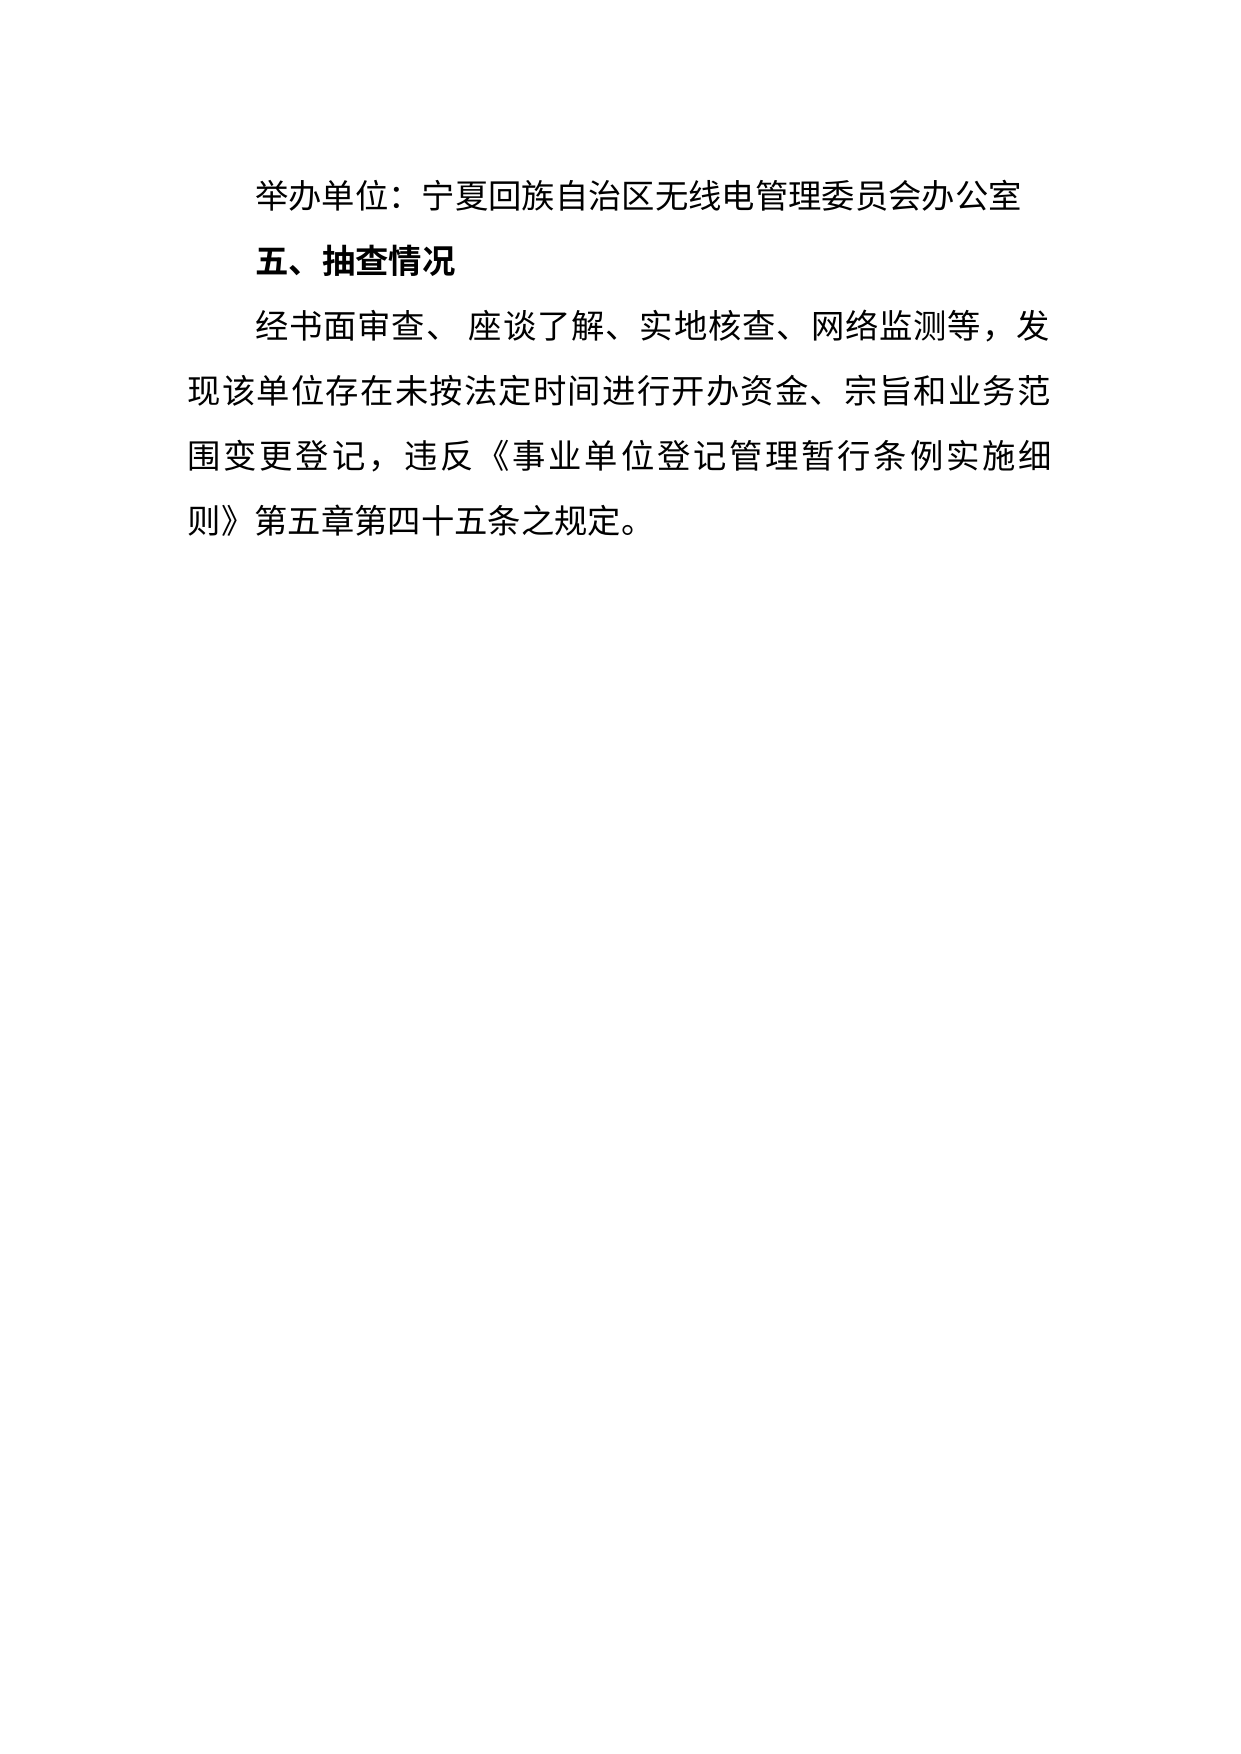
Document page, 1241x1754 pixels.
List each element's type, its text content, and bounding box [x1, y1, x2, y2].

text 五、抽查情况 [187, 227, 1053, 292]
text 举办单位：宁夏回族自治区无线电管理委员会办公室 [187, 162, 1053, 227]
text 经书面审查、 座谈了解、实地核查、网络监测等，发现该单位存在未按法定时间进行开办资金、宗旨和业务范围变更登记，违反《事业单位登记管理暂行条例实施细则》第五章第四十五条之规定。 [187, 292, 1053, 552]
